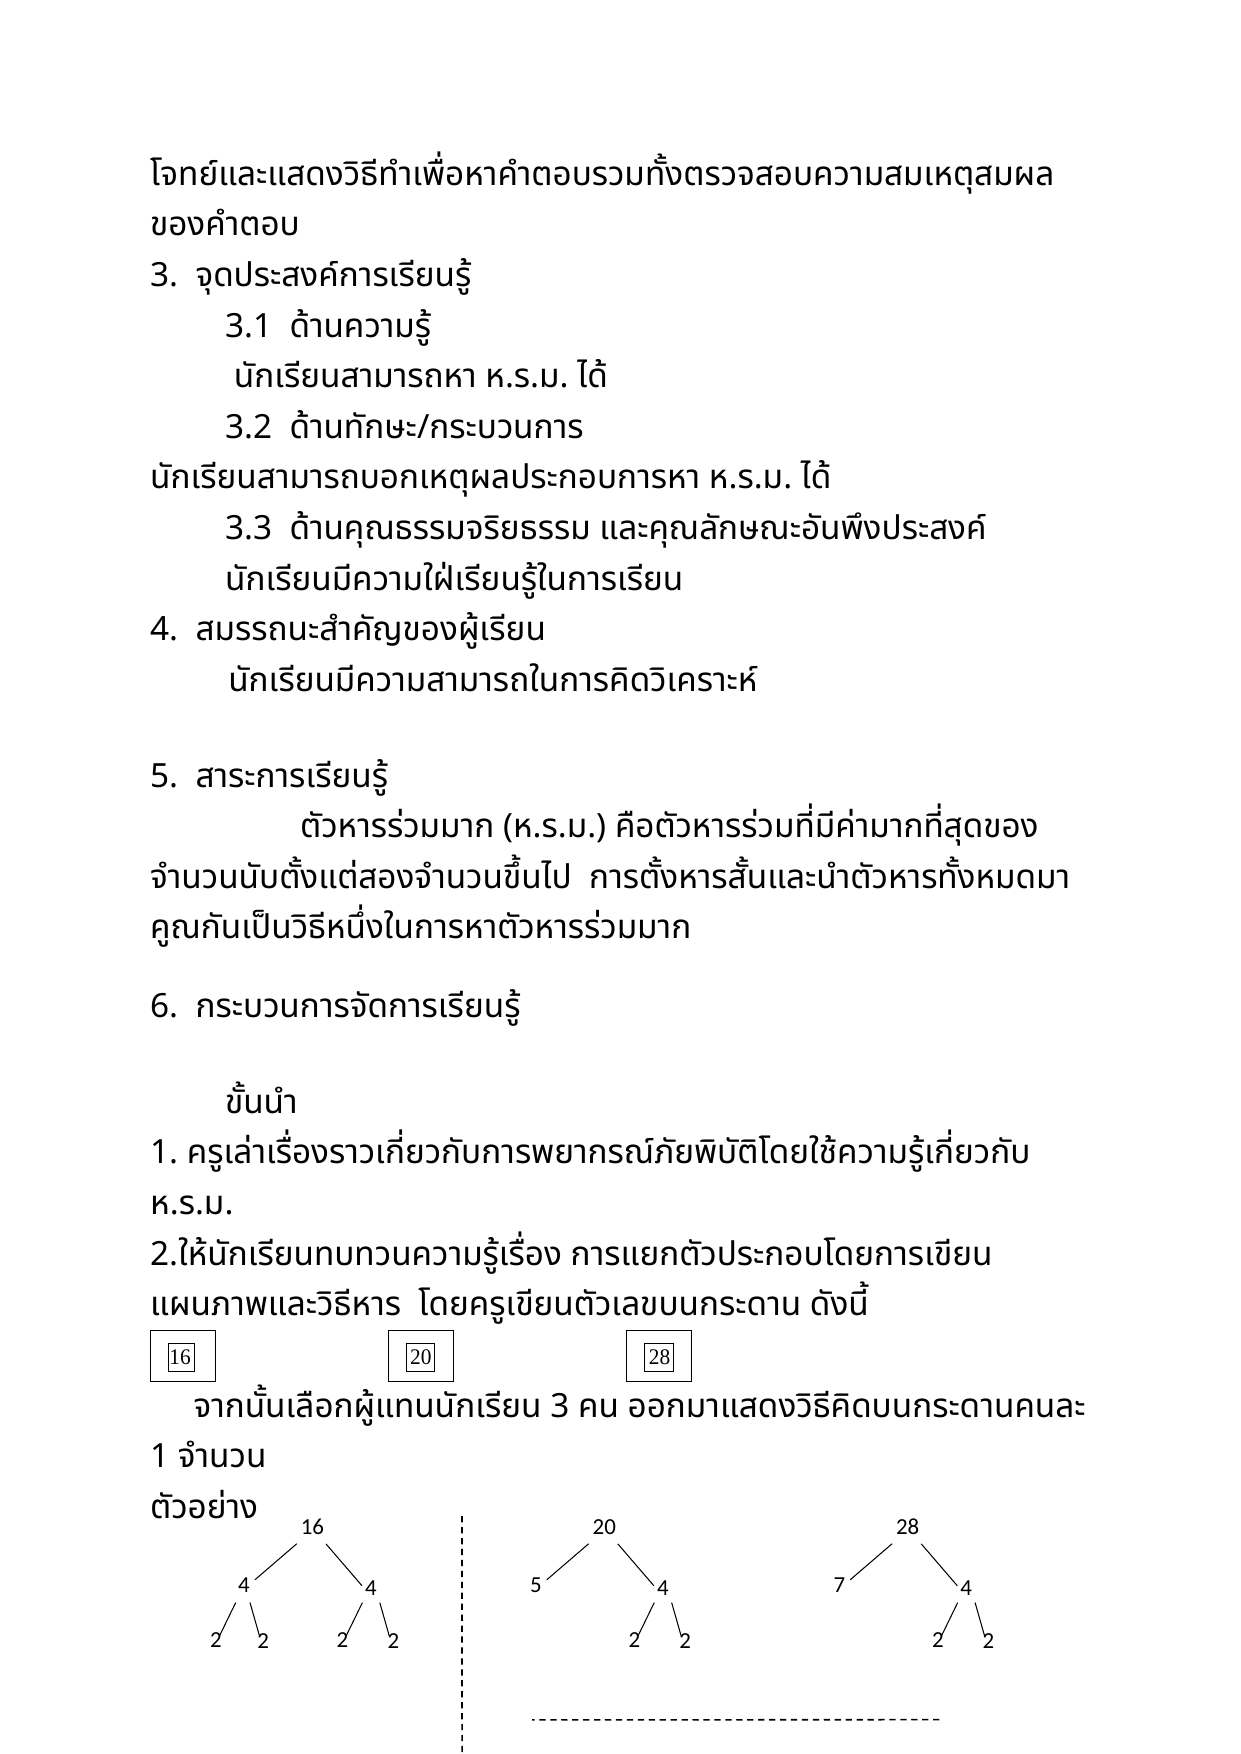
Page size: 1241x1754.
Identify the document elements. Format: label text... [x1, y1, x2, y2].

text นักเรียนสามารถบอกเหตุผลประกอบการหา ห.ร.ม. ได้ [150, 453, 1090, 504]
text 3.2 ด้านทักษะ/กระบวนการ [150, 403, 1090, 453]
text จากนั้นเลือกผู้แทนนักเรียน 3 คน ออกมาแสดงวิธีคิดบนกระดานคนละ 1 จำนวน [150, 1381, 1090, 1483]
text 6. กระบวนการจัดการเรียนรู้ [150, 982, 1090, 1032]
text ขั้นนำ [150, 1078, 1090, 1128]
text นักเรียนสามารถหา ห.ร.ม. ได้ [150, 352, 1090, 403]
text 2.ให้นักเรียนทบทวนความรู้เรื่อง การแยกตัวประกอบโดยการเขียนแผนภาพและวิธีหาร โดยครูเขียนตัวเลขบนกระดาน ดังนี้ [150, 1229, 1090, 1330]
text ตัวอย่าง [150, 1483, 1090, 1533]
text 3. จุดประสงค์การเรียนรู้ [150, 251, 1090, 301]
text นักเรียนมีความใฝ่เรียนรู้ในการเรียน [150, 554, 1090, 605]
text 1. ครูเล่าเรื่องราวเกี่ยวกับการพยากรณ์ภัยพิบัติโดยใช้ความรู้เกี่ยวกับ ห.ร.ม. [150, 1128, 1090, 1229]
text นักเรียนมีความสามารถในการคิดวิเคราะห์ [150, 656, 1090, 706]
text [150, 150, 1090, 251]
text 3.1 ด้านความรู้ [150, 301, 1090, 352]
text 4. สมรรถนะสำคัญของผู้เรียน [150, 605, 1090, 656]
text ตัวหารร่วมมาก (ห.ร.ม.) คือตัวหารร่วมที่มีค่ามากที่สุดของจำนวนนับตั้งแต่สองจำนวนขึ้นไป การตั้งหารสั้นและนำตัวหารทั้งหมดมาคูณกันเป็นวิธีหนึ่งในการหาตัวหารร่วมมาก [150, 802, 1090, 953]
text 5. สาระการเรียนรู้ [150, 751, 1090, 802]
text 3.3 ด้านคุณธรรมจริยธรรม และคุณลักษณะอันพึงประสงค์ [150, 504, 1090, 554]
